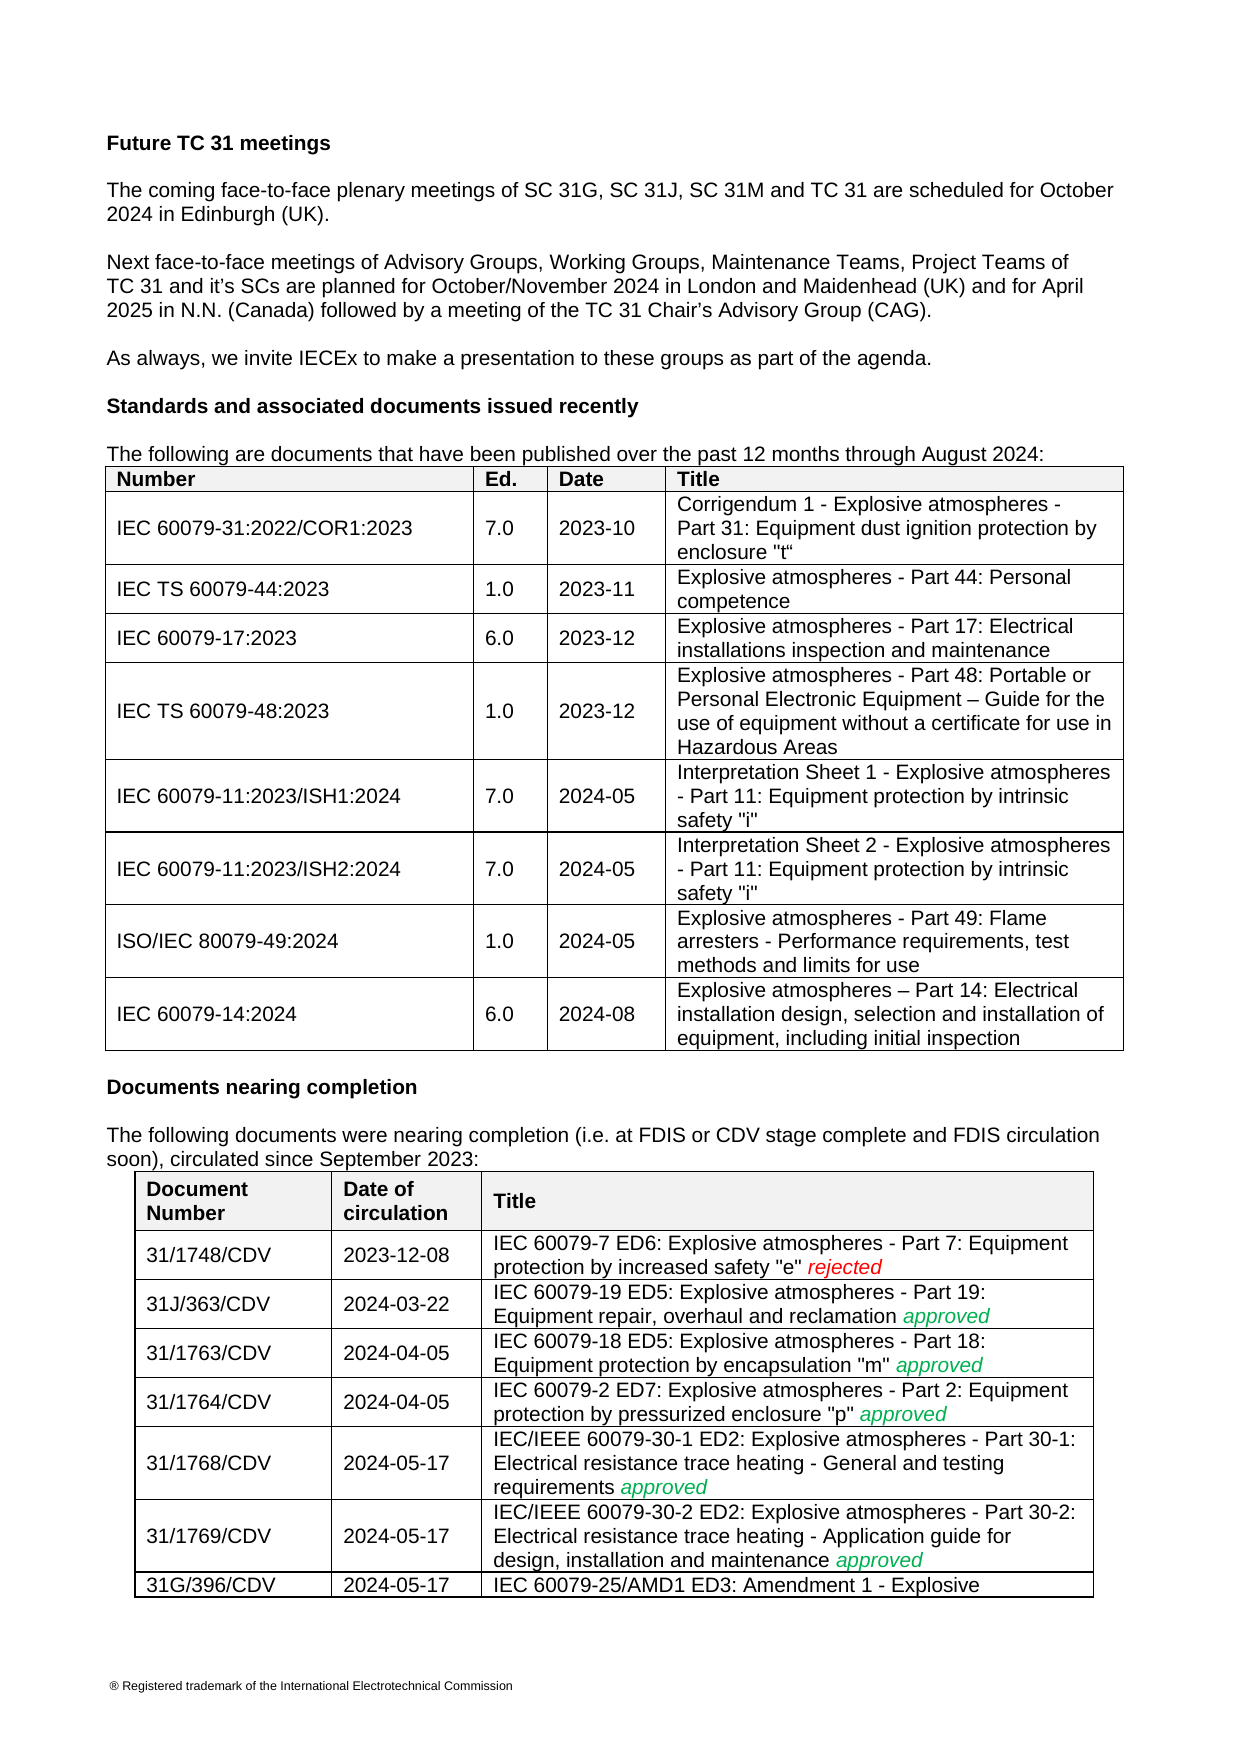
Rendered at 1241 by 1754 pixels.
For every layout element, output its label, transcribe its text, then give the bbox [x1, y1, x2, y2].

text The following documents were nearing completion (i.e. at FDIS or CDV stage complete and FDIS circulation soon), circulated since September 2023: [106, 1123, 1122, 1171]
table_cell 2024-05-17 [332, 1500, 481, 1571]
table_cell 2023-12-08 [332, 1231, 481, 1279]
table_cell 2024-04-05 [332, 1378, 481, 1426]
table_cell IEC 60079-2 ED7: Explosive atmospheres - Part 2: Equipment protection by pressurized enclosure "p" approved [482, 1378, 1093, 1426]
table_cell IEC 60079-14:2024 [106, 978, 473, 1050]
table_cell Explosive atmospheres - Part 44: Personal competence [666, 565, 1123, 613]
table_cell IEC 60079-11:2023/ISH2:2024 [106, 833, 473, 904]
table_header Ed. [474, 467, 547, 491]
table_cell Explosive atmospheres – Part 14: Electrical installation design, selection and installation of equipment, including initial inspection [666, 978, 1123, 1050]
table_cell Explosive atmospheres - Part 49: Flame arresters - Performance requirements, test methods and limits for use [666, 905, 1123, 977]
table_header Title [482, 1172, 1093, 1230]
table_header Date [548, 467, 665, 491]
table_cell Interpretation Sheet 2 - Explosive atmospheres - Part 11: Equipment protection by intrinsic safety "i" [666, 833, 1123, 904]
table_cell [482, 1573, 1093, 1596]
text Standards and associated documents issued recently [106, 394, 1122, 418]
table_cell IEC TS 60079-48:2023 [106, 663, 473, 758]
table_cell Explosive atmospheres - Part 48: Portable or Personal Electronic Equipment – Guide for the use of equipment without a certificate for use in Hazardous Areas [666, 663, 1123, 758]
table_cell 31/1748/CDV [136, 1231, 331, 1279]
table_header Number [106, 467, 473, 491]
table_cell IEC 60079-19 ED5: Explosive atmospheres - Part 19: Equipment repair, overhaul and reclamation approved [482, 1280, 1093, 1328]
table_cell 2023-11 [548, 565, 665, 613]
text As always, we invite IECEx to make a presentation to these groups as part of the agenda. [106, 346, 1122, 370]
table_cell 7.0 [474, 760, 547, 831]
text Documents nearing completion [106, 1075, 1122, 1099]
table_cell 2024-05-17 [332, 1573, 481, 1596]
table_header Title [666, 467, 1123, 491]
table_cell 31/1763/CDV [136, 1329, 331, 1377]
table_cell IEC 60079-18 ED5: Explosive atmospheres - Part 18: Equipment protection by encapsulation "m" approved [482, 1329, 1093, 1377]
table_cell IEC 60079-11:2023/ISH1:2024 [106, 760, 473, 831]
table_cell 2024-05 [548, 905, 665, 977]
table_cell 2023-12 [548, 614, 665, 662]
table_cell 2024-03-22 [332, 1280, 481, 1328]
table_cell 31/1764/CDV [136, 1378, 331, 1426]
table_cell IEC 60079-7 ED6: Explosive atmospheres - Part 7: Equipment protection by increased safety "e" rejected [482, 1231, 1093, 1279]
table_header Document Number [136, 1172, 331, 1230]
table_cell 6.0 [474, 614, 547, 662]
table_cell 2024-05 [548, 760, 665, 831]
table_cell 7.0 [474, 833, 547, 904]
table_cell IEC/IEEE 60079-30-1 ED2: Explosive atmospheres - Part 30-1: Electrical resistance trace heating - General and testing requirements approved [482, 1427, 1093, 1498]
table_cell 1.0 [474, 663, 547, 758]
table_cell 2024-05 [548, 833, 665, 904]
table_cell Corrigendum 1 - Explosive atmospheres - Part 31: Equipment dust ignition protection by enclosure "t“ [666, 492, 1123, 564]
table_cell 6.0 [474, 978, 547, 1050]
table_cell IEC/IEEE 60079-30-2 ED2: Explosive atmospheres - Part 30-2: Electrical resistance trace heating - Application guide for design, installation and maintenance approved [482, 1500, 1093, 1571]
table_cell Explosive atmospheres - Part 17: Electrical installations inspection and maintenance [666, 614, 1123, 662]
table_cell Interpretation Sheet 1 - Explosive atmospheres - Part 11: Equipment protection by intrinsic safety "i" [666, 760, 1123, 831]
table_cell 31J/363/CDV [136, 1280, 331, 1328]
table_cell 31/1769/CDV [136, 1500, 331, 1571]
table_header Date of circulation [332, 1172, 481, 1230]
table_cell ISO/IEC 80079-49:2024 [106, 905, 473, 977]
text Future TC 31 meetings [106, 130, 1122, 154]
table_cell 2024-05-17 [332, 1427, 481, 1498]
table_cell 7.0 [474, 492, 547, 564]
table_cell 2024-04-05 [332, 1329, 481, 1377]
table_cell 2023-12 [548, 663, 665, 758]
table_cell IEC 60079-17:2023 [106, 614, 473, 662]
table_cell 2024-08 [548, 978, 665, 1050]
table_cell 1.0 [474, 905, 547, 977]
table_cell 2023-10 [548, 492, 665, 564]
text Next face-to-face meetings of Advisory Groups, Working Groups, Maintenance Teams, Project Teams of TC 31 and it’s SCs are planned for October/November 2024 in London and Maidenhead (UK) and for April 2025 in N.N. (Canada) followed by a meeting of the TC 31 Chair’s Advisory Group (CAG). [106, 250, 1122, 322]
table_cell IEC 60079-31:2022/COR1:2023 [106, 492, 473, 564]
table_cell IEC TS 60079-44:2023 [106, 565, 473, 613]
table_cell 31/1768/CDV [136, 1427, 331, 1498]
text The coming face-to-face plenary meetings of SC 31G, SC 31J, SC 31M and TC 31 are scheduled for October 2024 in Edinburgh (UK). [106, 178, 1122, 226]
table_cell 31G/396/CDV [136, 1573, 331, 1596]
table_cell 1.0 [474, 565, 547, 613]
text The following are documents that have been published over the past 12 months through August 2024: [106, 442, 1122, 466]
